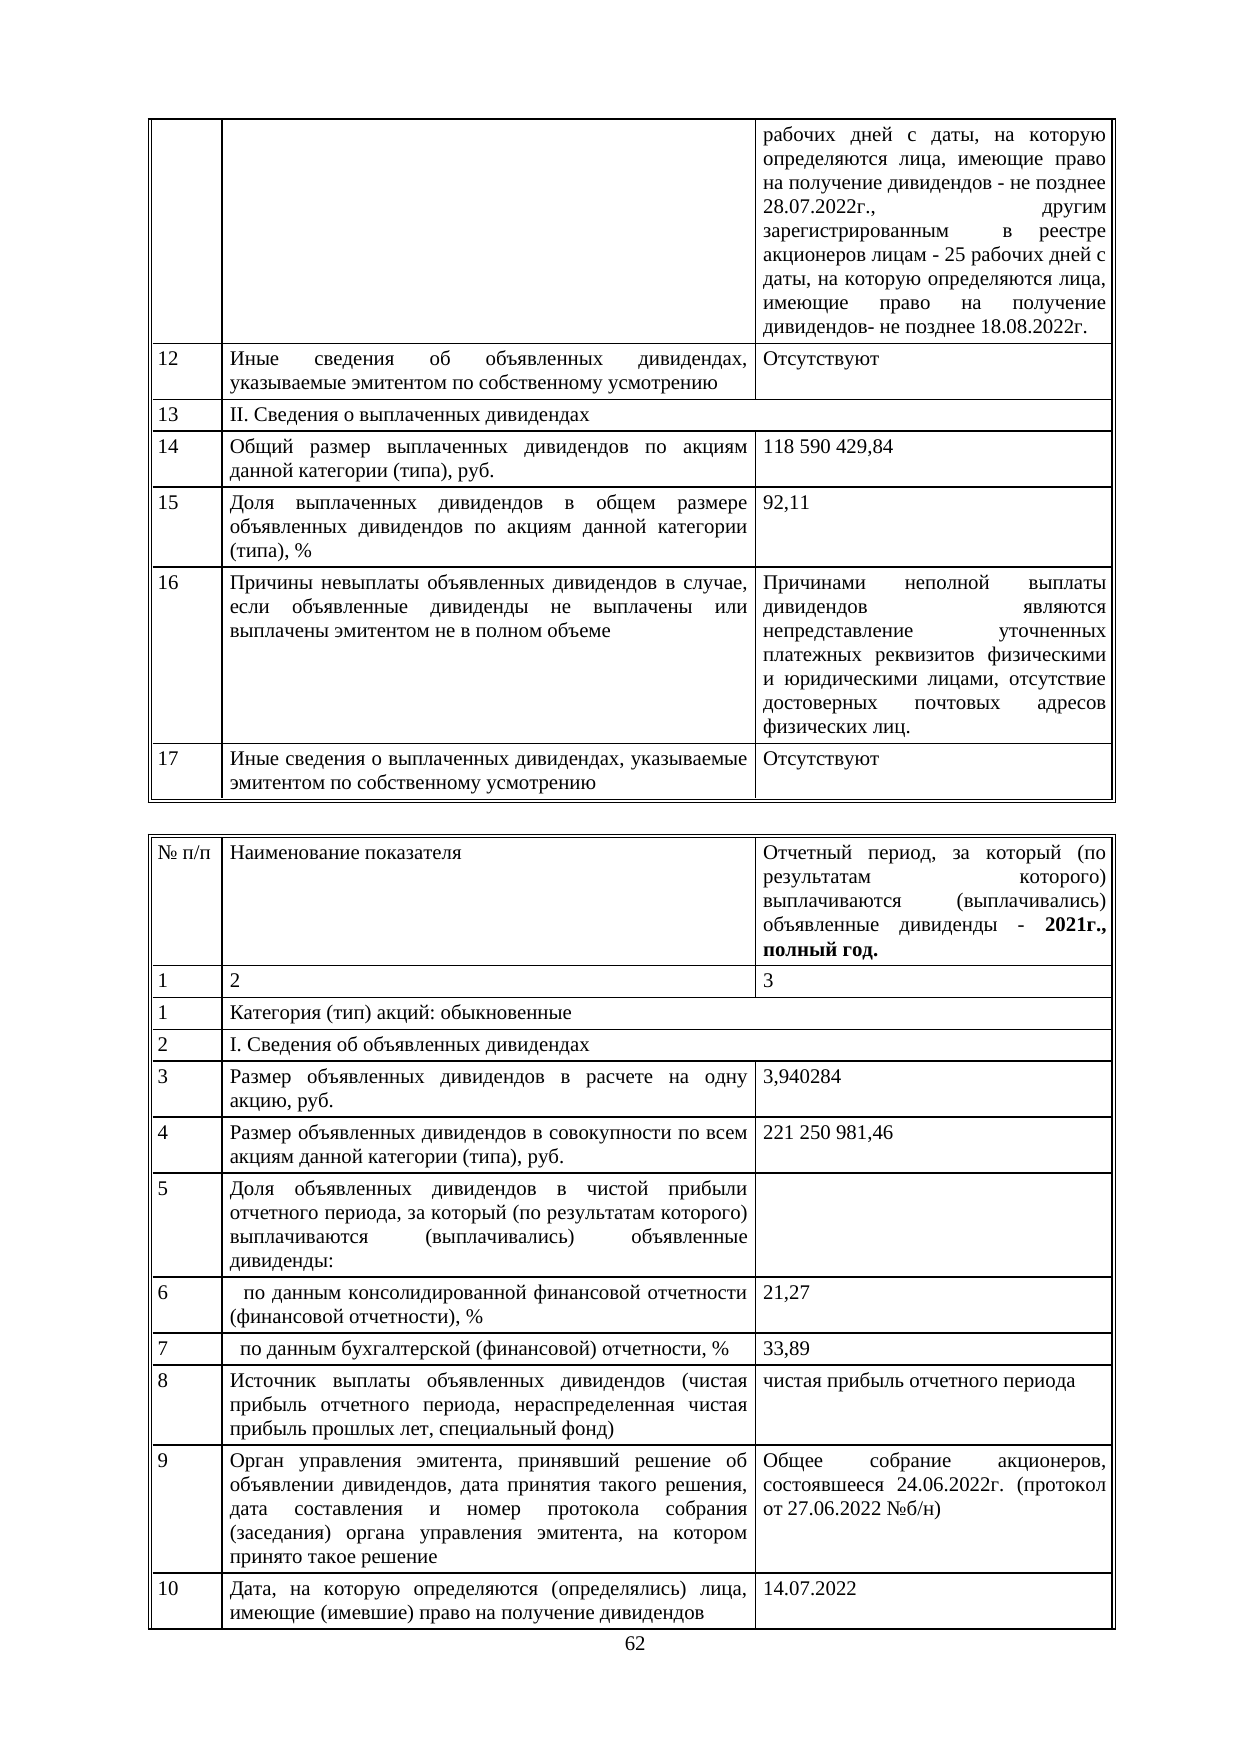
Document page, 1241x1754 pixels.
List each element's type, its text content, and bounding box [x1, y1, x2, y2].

table_cell 16 [152, 567, 221, 742]
table_cell I. Сведения об объявленных дивидендах [223, 1030, 1111, 1060]
table_cell 4 [152, 1117, 221, 1172]
table_cell Доля выплаченных дивидендов в общем размере объявленных дивидендов по акциям данной категории (типа), % [223, 488, 755, 566]
table_cell 6 [152, 1277, 221, 1332]
table_cell Размер объявленных дивидендов в расчете на одну акцию, руб. [223, 1062, 755, 1116]
table_cell Общее собрание акционеров, состоявшееся 24.06.2022г. (протокол от 27.06.2022 №б/н) [756, 1446, 1111, 1572]
table_cell чистая прибыль отчетного периода [756, 1366, 1111, 1444]
table_cell 7 [152, 1333, 221, 1364]
table_cell 1 [152, 998, 221, 1028]
table_cell 14.07.2022 [756, 1574, 1111, 1628]
table_cell 21,27 [756, 1278, 1111, 1332]
table_cell Причины невыплаты объявленных дивидендов в случае, если объявленные дивиденды не выплачены или выплачены эмитентом не в полном объеме [223, 568, 755, 742]
table_cell 2 [223, 966, 755, 997]
table_cell Отсутствуют [756, 344, 1111, 398]
table_cell по данным консолидированной финансовой отчетности (финансовой отчетности), % [223, 1278, 755, 1332]
table_cell по данным бухгалтерской (финансовой) отчетности, % [223, 1334, 755, 1364]
table_cell 3 [756, 966, 1111, 997]
table_header Наименование показателя [223, 838, 755, 965]
table_cell 13 [152, 400, 221, 430]
table_cell 8 [152, 1365, 221, 1444]
table_cell Отсутствуют [756, 744, 1111, 798]
table_cell Причинами неполной выплаты дивидендов являются непредставление уточненных платежных реквизитов физическими и юридическими лицами, отсутствие достоверных почтовых адресов физических лиц. [756, 568, 1111, 742]
table_cell [756, 1174, 1111, 1276]
table_cell Иные сведения об объявленных дивидендах, указываемые эмитентом по собственному усмотрению [223, 344, 755, 398]
table_cell 2 [152, 1030, 221, 1060]
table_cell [756, 120, 1111, 342]
table_cell 5 [152, 1173, 221, 1276]
table_cell 221 250 981,46 [756, 1118, 1111, 1172]
table_cell 17 [152, 744, 221, 798]
table_cell 14 [152, 431, 221, 486]
table_header Отчетный период, за который (по результатам которого) выплачиваются (выплачивались) объявленные дивиденды - 2021г., полный год. [756, 838, 1111, 965]
table_cell 92,11 [756, 488, 1111, 566]
table_cell Общий размер выплаченных дивидендов по акциям данной категории (типа), руб. [223, 432, 755, 486]
table_cell 11 [152, 120, 221, 342]
table_cell Дата, на которую определяются (определялись) лица, имеющие (имевшие) право на получение дивидендов [223, 1574, 755, 1628]
table_cell Источник выплаты объявленных дивидендов (чистая прибыль отчетного периода, нераспределенная чистая прибыль прошлых лет, специальный фонд) [223, 1366, 755, 1444]
table_cell 12 [152, 344, 221, 398]
table_cell II. Сведения о выплаченных дивидендах [223, 400, 1111, 430]
table_cell Размер объявленных дивидендов в совокупности по всем акциям данной категории (типа), руб. [223, 1118, 755, 1172]
table_cell 33,89 [756, 1334, 1111, 1364]
table_cell Доля объявленных дивидендов в чистой прибыли отчетного периода, за который (по результатам которого) выплачиваются (выплачивались) объявленные дивиденды: [223, 1174, 755, 1276]
table_cell 3 [152, 1061, 221, 1116]
table_cell Орган управления эмитента, принявший решение об объявлении дивидендов, дата принятия такого решения, дата составления и номер протокола собрания (заседания) органа управления эмитента, на котором принято такое решение [223, 1446, 755, 1572]
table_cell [223, 120, 755, 342]
table_cell 10 [152, 1573, 221, 1628]
table_cell Иные сведения о выплаченных дивидендах, указываемые эмитентом по собственному усмотрению [223, 744, 755, 798]
table_cell 9 [152, 1445, 221, 1572]
table_cell 1 [152, 966, 221, 997]
table_cell 15 [152, 487, 221, 566]
table_cell Категория (тип) акций: обыкновенные [223, 998, 1111, 1028]
table_cell 3,940284 [756, 1062, 1111, 1116]
table_cell 118 590 429,84 [756, 432, 1111, 486]
table_header № п/п [152, 838, 221, 965]
